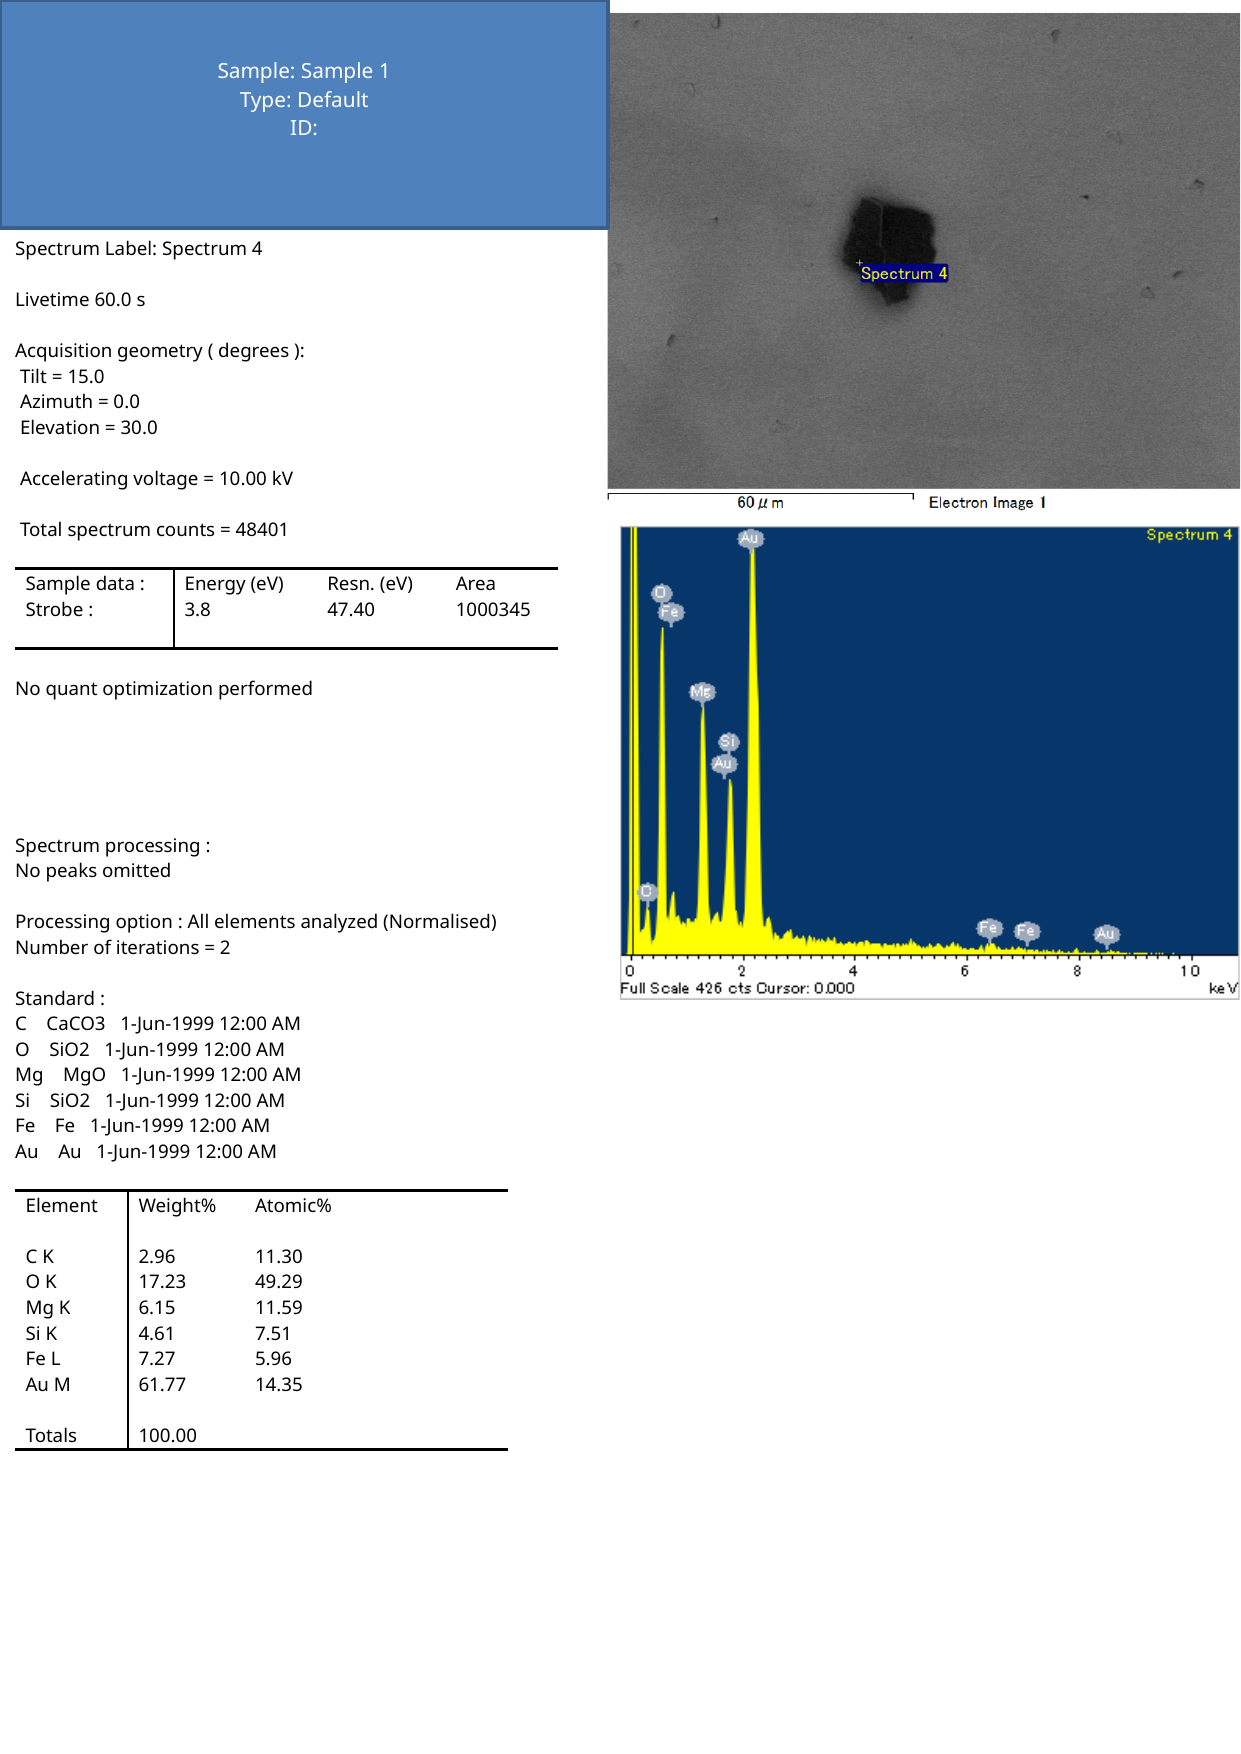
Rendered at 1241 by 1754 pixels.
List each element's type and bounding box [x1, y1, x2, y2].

picture [607, 0, 1241, 526]
